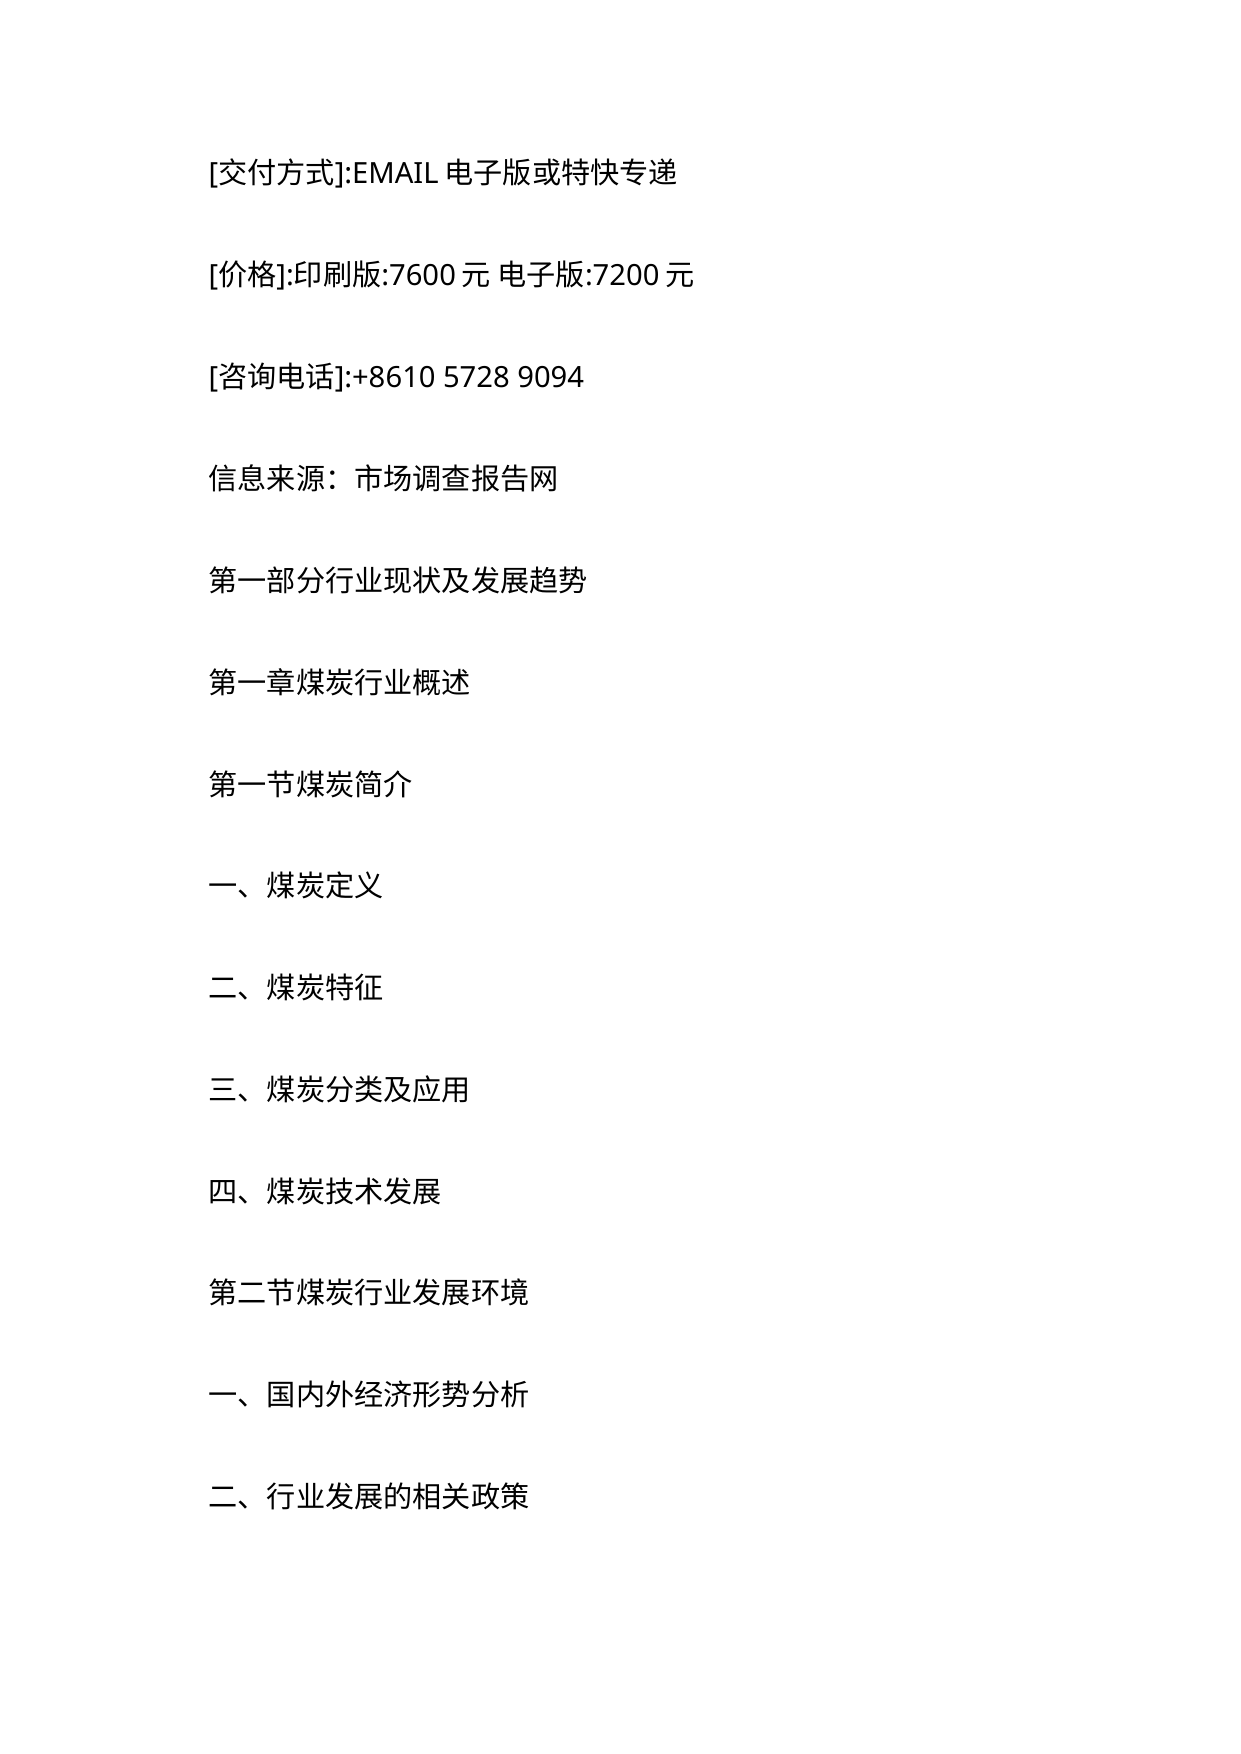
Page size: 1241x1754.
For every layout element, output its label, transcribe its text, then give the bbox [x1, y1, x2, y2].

text [价格]:印刷版:7600元 电子版:7200元 [150, 252, 1090, 294]
text 四、煤炭技术发展 [150, 1168, 1090, 1211]
text 第一节煤炭简介 [150, 761, 1090, 803]
text 一、国内外经济形势分析 [150, 1372, 1090, 1414]
text 第一部分行业现状及发展趋势 [150, 558, 1090, 600]
text 第二节煤炭行业发展环境 [150, 1270, 1090, 1312]
text 二、煤炭特征 [150, 965, 1090, 1007]
text [交付方式]:EMAIL电子版或特快专递 [150, 150, 1090, 192]
text 信息来源：市场调查报告网 [150, 456, 1090, 498]
text 二、行业发展的相关政策 [150, 1474, 1090, 1516]
text 一、煤炭定义 [150, 863, 1090, 905]
text [咨询电话]:+8610 5728 9094 [150, 354, 1090, 396]
text 第一章煤炭行业概述 [150, 659, 1090, 702]
text 三、煤炭分类及应用 [150, 1067, 1090, 1109]
